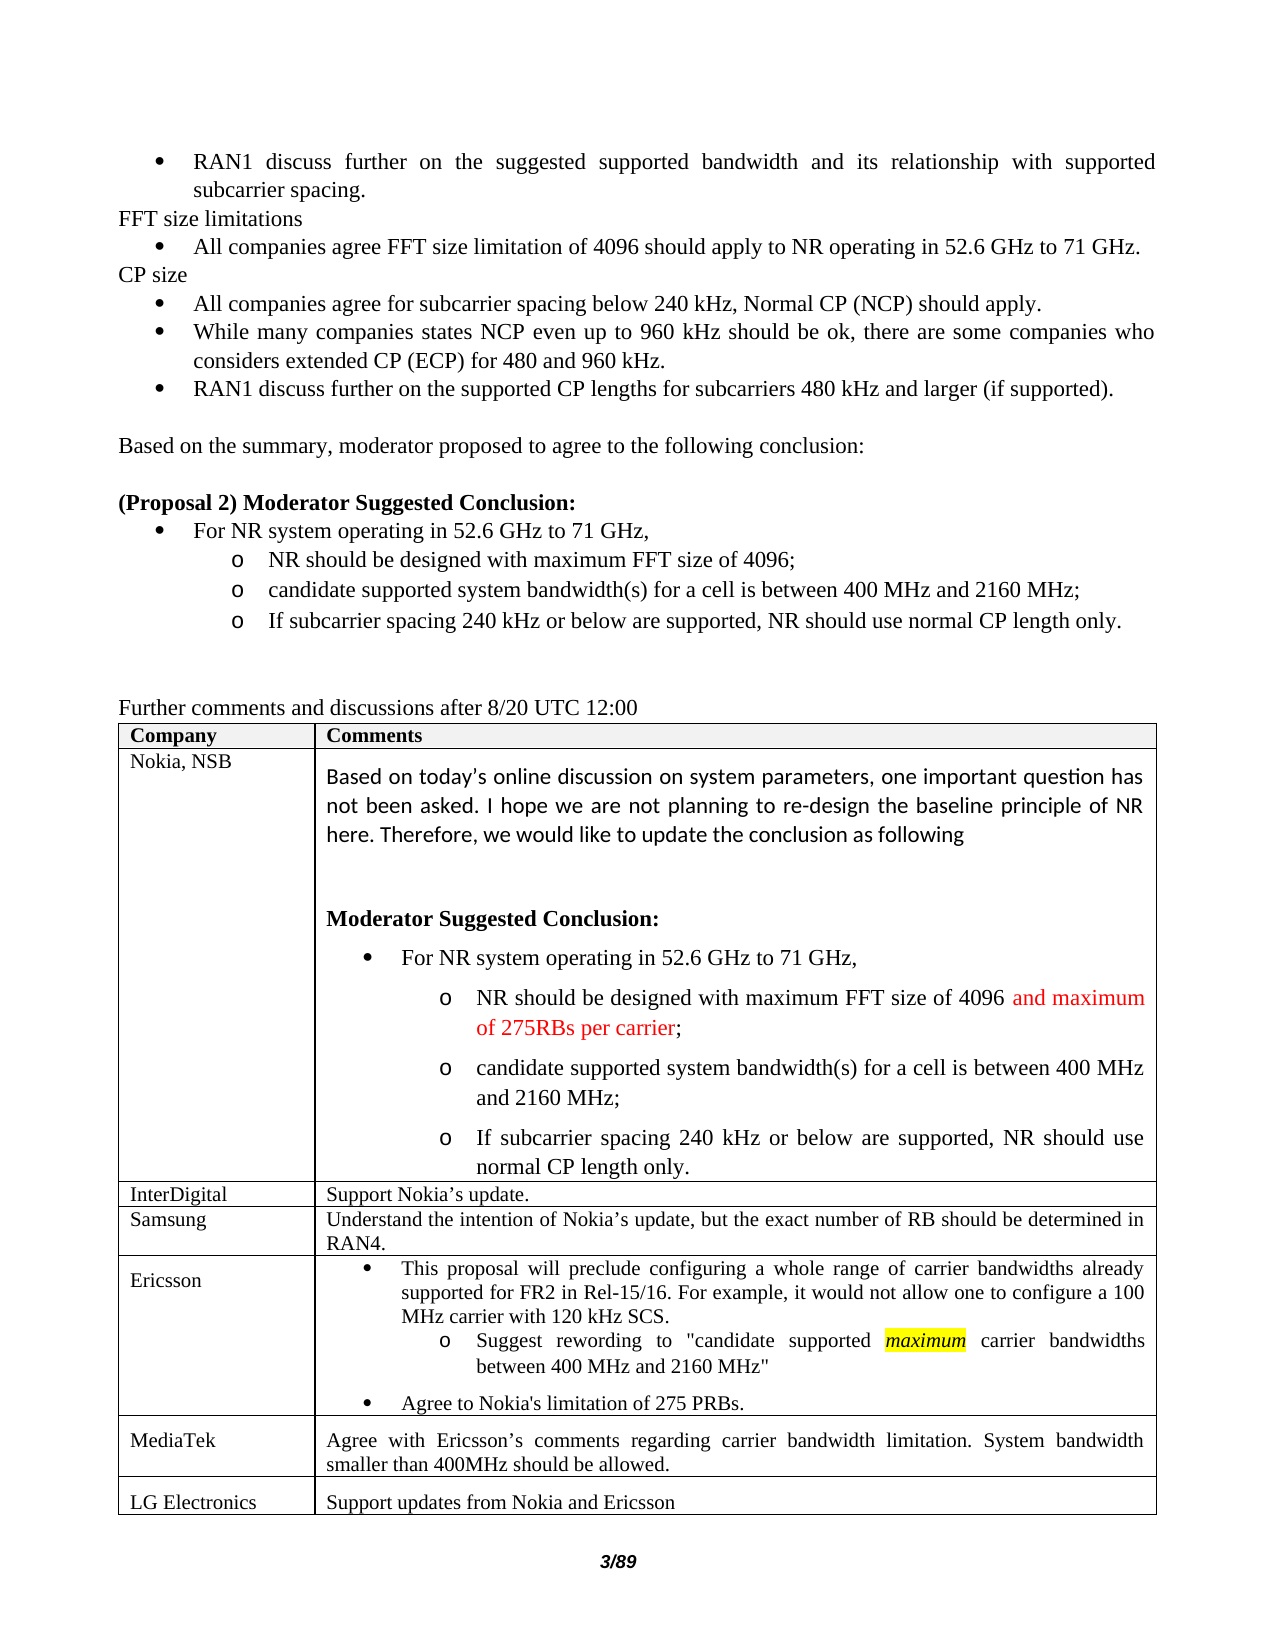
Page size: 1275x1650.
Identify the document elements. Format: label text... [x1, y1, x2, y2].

table_header Company [119, 724, 314, 747]
list While many companies states NCP even up to 960 kHz should be ok, there are some companies who considers extended CP (ECP) for 480 and 960 kHz. [156, 318, 1157, 373]
list If subcarrier spacing 240 kHz or below are supported, NR should use normal CP length only. [231, 607, 1157, 635]
table_cell Agree with Ericsson’s comments regarding carrier bandwidth limitation. System bandwidth smaller than 400MHz should be allowed. [316, 1416, 1156, 1476]
list For NR system operating in 52.6 GHz to 71 GHz, [156, 517, 1157, 544]
table_cell Samsung [119, 1207, 314, 1255]
table_cell This proposal will preclude configuring a whole range of carrier bandwidths already supported for FR2 in Rel-15/16. For example, it would not allow one to configure a 100 MHz carrier with 120 kHz SCS. Suggest rewording to "candidate supported maximum carrier bandwidths between 400 MHz and 2160 MHz" Agree to Nokia's limitation of 275 PRBs. [316, 1256, 1156, 1414]
text CP size [118, 261, 1157, 288]
text (Proposal 2) Moderator Suggested Conclusion: [118, 489, 1157, 515]
table_header Comments [316, 724, 1156, 747]
table_cell Ericsson [119, 1256, 314, 1414]
text FFT size limitations [118, 204, 1157, 231]
table_cell Support Nokia’s update. [316, 1182, 1156, 1206]
table_cell Support updates from Nokia and Ericsson [316, 1477, 1156, 1514]
list All companies agree for subcarrier spacing below 240 kHz, Normal CP (NCP) should apply. [156, 290, 1157, 316]
list NR should be designed with maximum FFT size of 4096; [231, 546, 1157, 574]
table_cell Understand the intention of Nokia’s update, but the exact number of RB should be determined in RAN4. [316, 1207, 1156, 1255]
list RAN1 discuss further on the suggested supported bandwidth and its relationship with supported subcarrier spacing. [156, 148, 1157, 202]
list RAN1 discuss further on the supported CP lengths for subcarriers 480 kHz and larger (if supported). [156, 375, 1157, 402]
list All companies agree FFT size limitation of 4096 should apply to NR operating in 52.6 GHz to 71 GHz. [156, 233, 1157, 259]
text Based on the summary, moderator proposed to agree to the following conclusion: [118, 432, 1157, 458]
table_cell Based on today’s online discussion on system parameters, one important question has not been asked. I hope we are not planning to re-design the baseline principle of NR here. Therefore, we would like to update the conclusion as following Moderator Suggested Conclusion: For NR system operating in 52.6 GHz to 71 GHz, NR should be designed with maximum FFT size of 4096 and maximum of 275RBs per carrier; candidate supported system bandwidth(s) for a cell is between 400 MHz and 2160 MHz; If subcarrier spacing 240 kHz or below are supported, NR should use normal CP length only. [316, 749, 1156, 1181]
text Further comments and discussions after 8/20 UTC 12:00 [118, 694, 1157, 720]
table_cell InterDigital [119, 1182, 314, 1206]
list candidate supported system bandwidth(s) for a cell is between 400 MHz and 2160 MHz; [231, 576, 1157, 604]
table_cell Nokia, NSB [119, 749, 314, 1181]
table_cell MediaTek [119, 1416, 314, 1476]
table_cell LG Electronics [119, 1477, 314, 1514]
